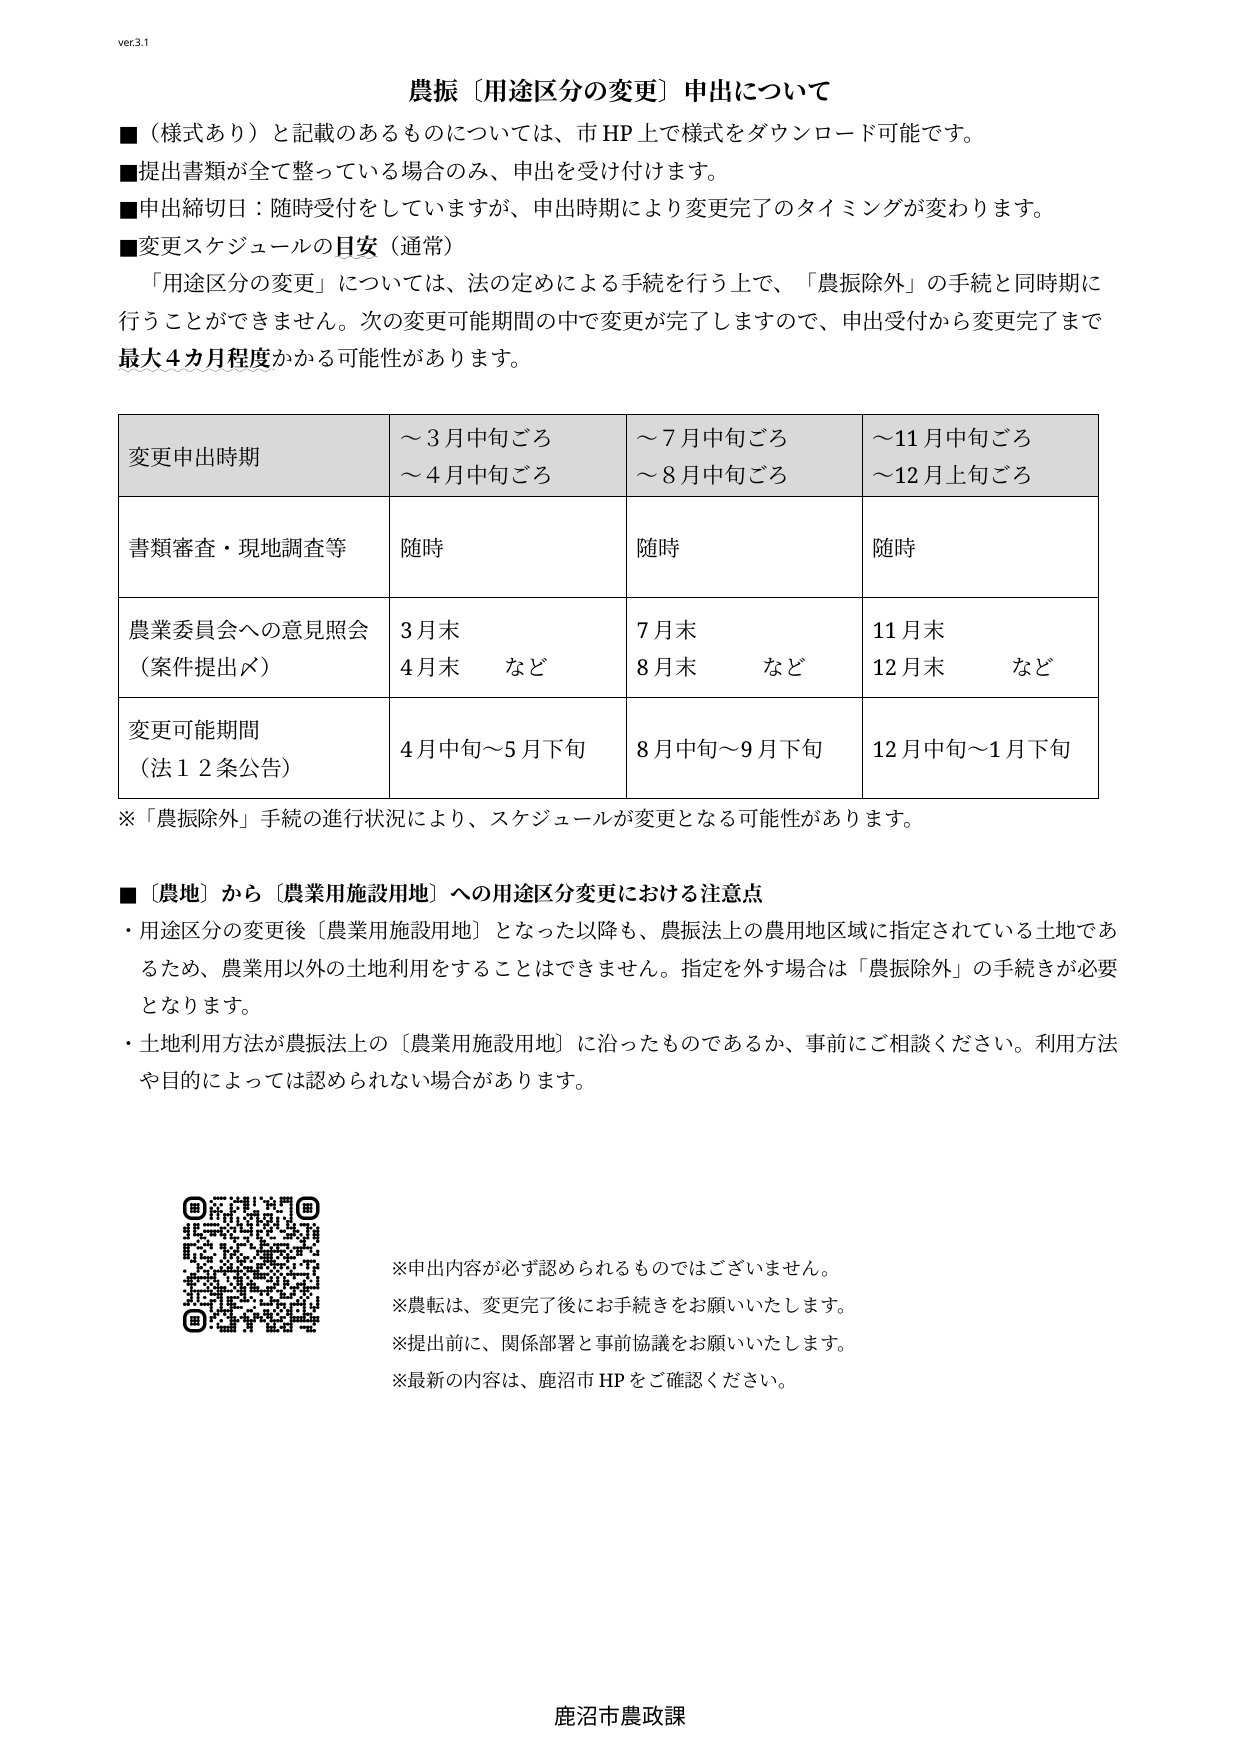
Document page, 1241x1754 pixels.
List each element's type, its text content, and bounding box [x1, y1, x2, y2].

picture [181, 1194, 321, 1334]
text ■提出書類が全て整っている場合のみ、申出を受け付けます。 [118, 151, 1122, 188]
table_cell 農業委員会への意見照会 （案件提出〆） [119, 598, 389, 697]
text ■変更スケジュールの目安（通常） [118, 226, 1122, 263]
table_cell 書類審査・現地調査等 [119, 497, 389, 597]
table_cell 12月中旬～1月下旬 [863, 698, 1098, 797]
table_cell 変更可能期間 （法１２条公告） [119, 698, 389, 797]
text 「用途区分の変更」については、法の定めによる手続を行う上で、「農振除外」の手続と同時期に行うことができません。次の変更可能期間の中で変更が完了しますので、申出受付から変更完了まで最大４カ月程度かかる可能性があります。 [118, 263, 1122, 376]
text ■（様式あり）と記載のあるものについては、市HP上で様式をダウンロード可能です。 [118, 113, 1122, 151]
table_header ～11月中旬ごろ ～12月上旬ごろ [863, 415, 1098, 496]
list ※提出前に、関係部署と事前協議をお願いいたします。 [392, 1323, 1122, 1361]
table_cell 11月末 12月末 など [863, 598, 1098, 697]
text ・土地利用方法が農振法上の〔農業用施設用地〕に沿ったものであるか、事前にご相談ください。利用方法や目的によっては認められない場合があります。 [118, 1023, 1122, 1098]
list ※最新の内容は、鹿沼市HPをご確認ください。 [392, 1361, 1122, 1398]
table_cell 7月末 8月末 など [627, 598, 862, 697]
text ・用途区分の変更後〔農業用施設用地〕となった以降も、農振法上の農用地区域に指定されている土地であるため、農業用以外の土地利用をすることはできません。指定を外す場合は「農振除外」の手続きが必要となります。 [118, 911, 1122, 1023]
table_header ～７月中旬ごろ ～８月中旬ごろ [627, 415, 862, 496]
text ※「農振除外」手続の進行状況により、スケジュールが変更となる可能性があります。 [118, 798, 1122, 836]
table_header 変更申出時期 [119, 415, 389, 496]
table_cell 4月中旬～5月下旬 [390, 698, 626, 797]
text 農振〔用途区分の変更〕申出について [118, 71, 1122, 108]
table_cell 3月末 4月末 など [390, 598, 626, 697]
text ■〔農地〕から〔農業用施設用地〕への用途区分変更における注意点 [118, 873, 1122, 911]
table_cell 随時 [390, 497, 626, 597]
text ■申出締切日：随時受付をしていますが、申出時期により変更完了のタイミングが変わります。 [118, 188, 1122, 226]
table_header ～３月中旬ごろ ～４月中旬ごろ [390, 415, 626, 496]
table_cell 随時 [627, 497, 862, 597]
list ※申出内容が必ず認められるものではございません。 [392, 1248, 1122, 1286]
list ※農転は、変更完了後にお手続きをお願いいたします。 [392, 1286, 1122, 1323]
table_cell 随時 [863, 497, 1098, 597]
table_cell 8月中旬～9月下旬 [627, 698, 862, 797]
